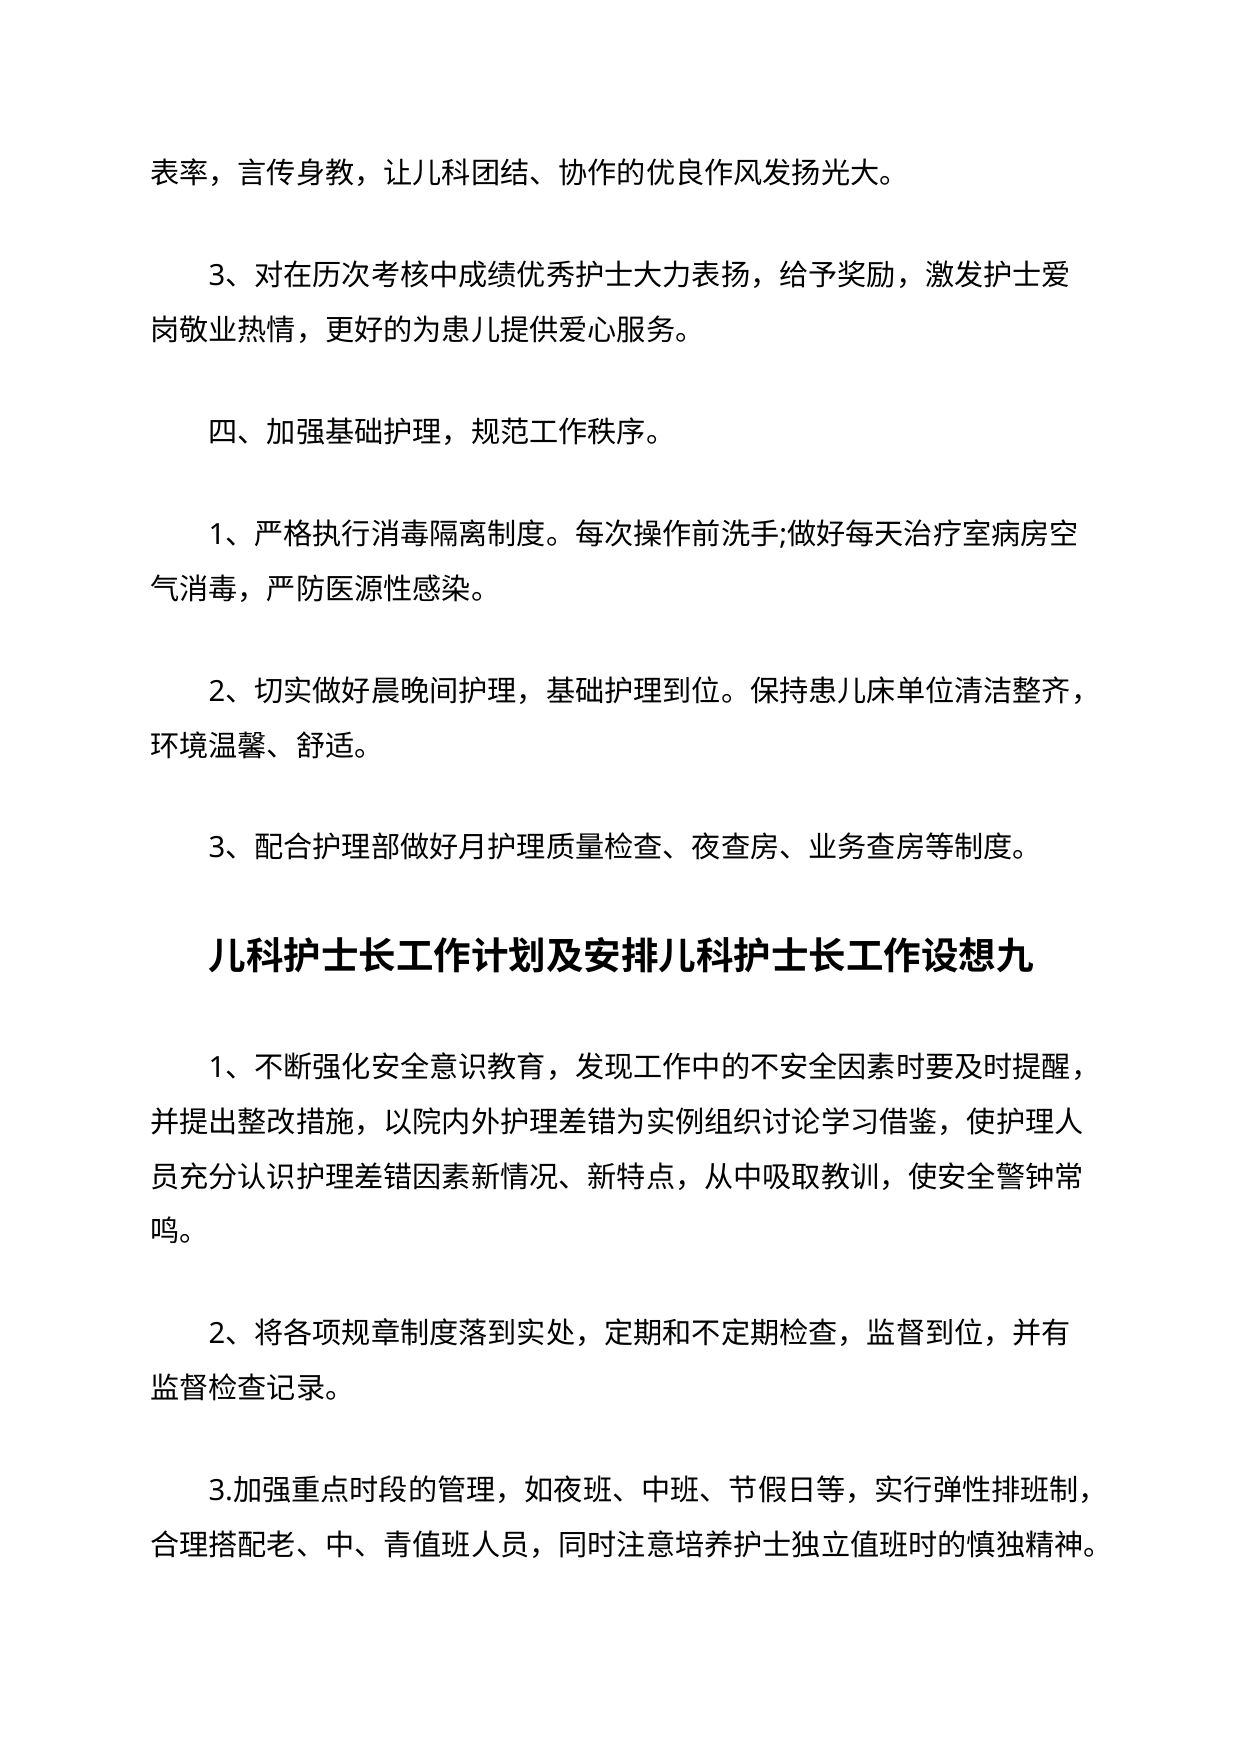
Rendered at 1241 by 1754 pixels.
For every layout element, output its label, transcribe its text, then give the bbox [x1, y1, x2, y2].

text 2、将各项规章制度落到实处，定期和不定期检查，监督到位，并有监督检查记录。 [150, 1310, 1090, 1407]
text 3、配合护理部做好月护理质量检查、夜查房、业务查房等制度。 [150, 824, 1090, 866]
text 1、严格执行消毒隔离制度。每次操作前洗手;做好每天治疗室病房空气消毒，严防医源性感染。 [150, 510, 1090, 608]
text 2、切实做好晨晚间护理，基础护理到位。保持患儿床单位清洁整齐，环境温馨、舒适。 [150, 667, 1090, 764]
text 1、不断强化安全意识教育，发现工作中的不安全因素时要及时提醒，并提出整改措施，以院内外护理差错为实例组织讨论学习借鉴，使护理人员充分认识护理差错因素新情况、新特点，从中吸取教训，使安全警钟常鸣。 [150, 1043, 1090, 1250]
text 四、加强基础护理，规范工作秩序。 [150, 408, 1090, 451]
text 3.加强重点时段的管理，如夜班、中班、节假日等，实行弹性排班制，合理搭配老、中、青值班人员，同时注意培养护士独立值班时的慎独精神。 [150, 1467, 1090, 1564]
text 儿科护士长工作计划及安排儿科护士长工作设想九 [150, 926, 1090, 980]
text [150, 150, 1090, 192]
text 3、对在历次考核中成绩优秀护士大力表扬，给予奖励，激发护士爱岗敬业热情，更好的为患儿提供爱心服务。 [150, 252, 1090, 349]
